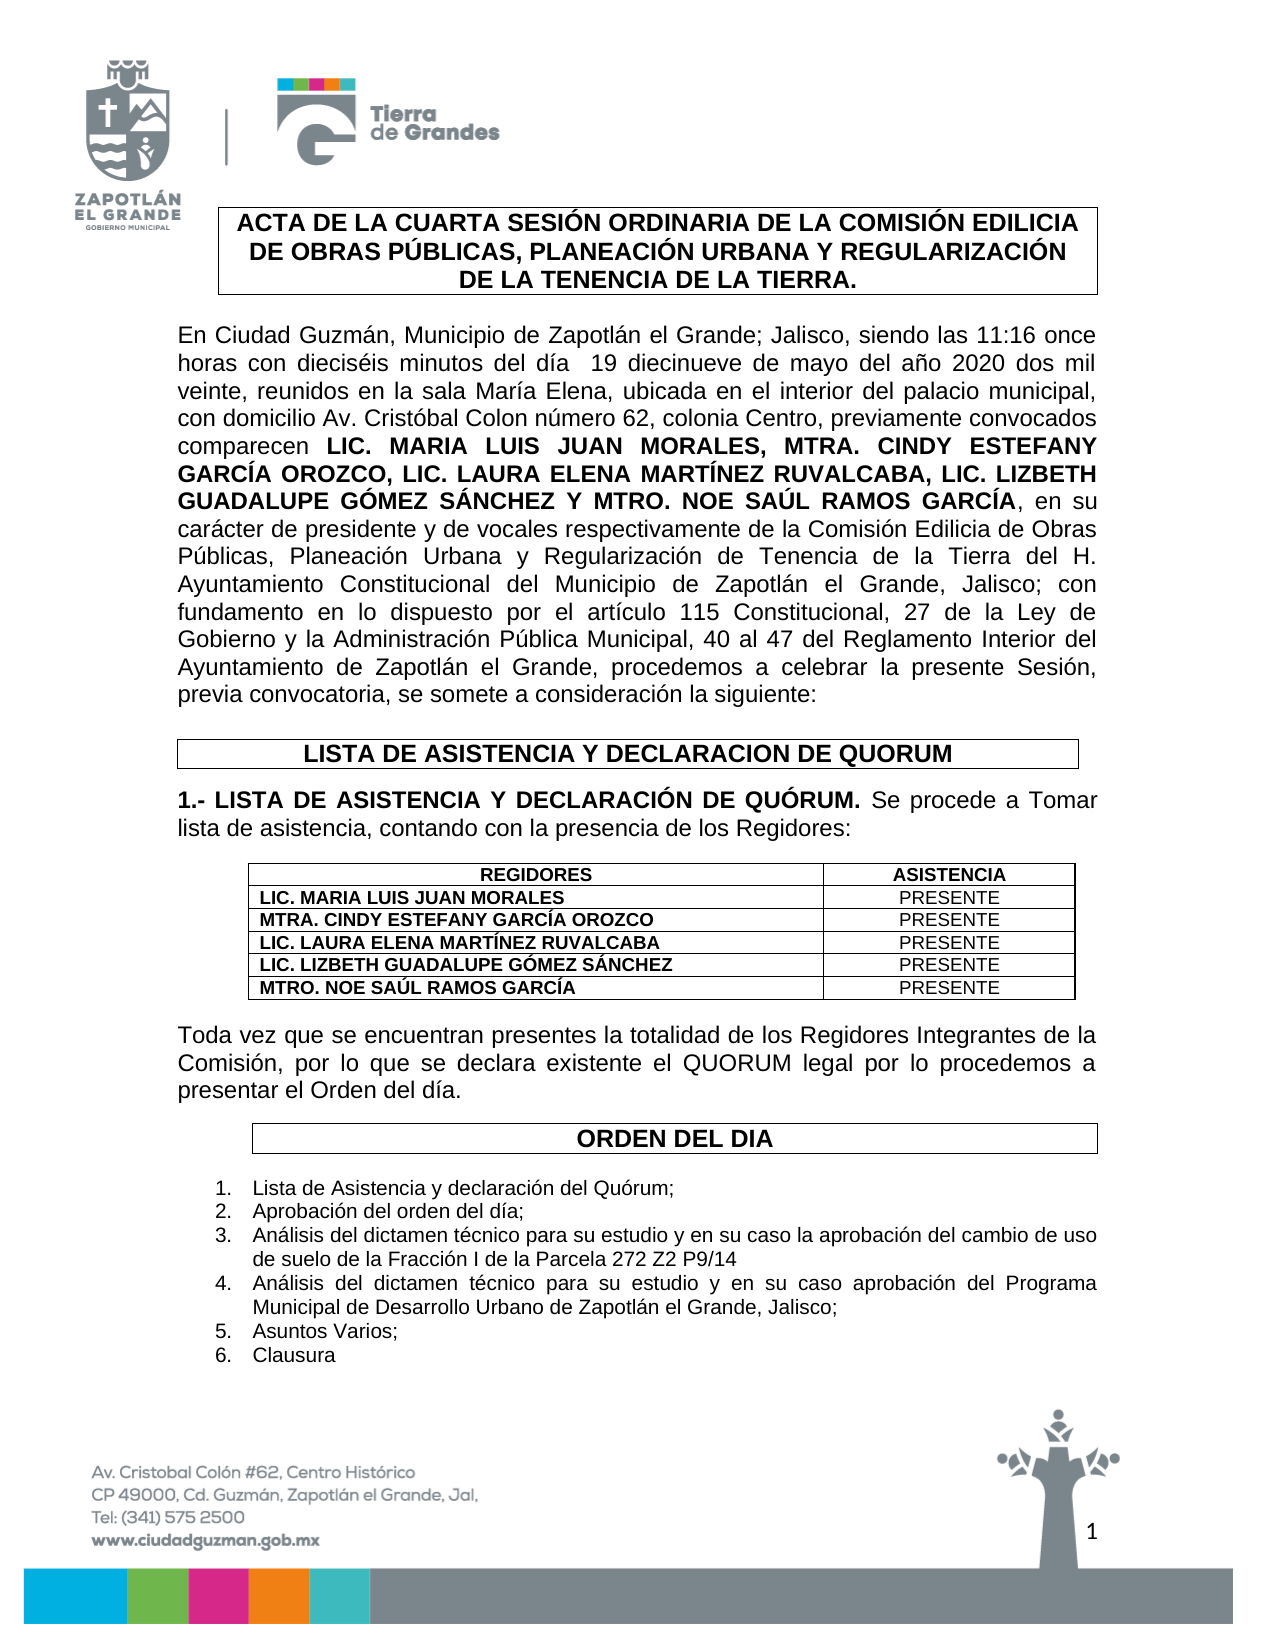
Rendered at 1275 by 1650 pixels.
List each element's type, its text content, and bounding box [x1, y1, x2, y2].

list Lista de Asistencia y declaración del Quórum; [215, 1175, 1098, 1199]
list Aprobación del orden del día; [215, 1199, 1098, 1223]
text 1.- LISTA DE ASISTENCIA Y DECLARACIÓN DE QUÓRUM. Se procede a Tomar lista de asistencia, contando con la presencia de los Regidores: [177, 786, 1098, 841]
table_cell PRESENTE [824, 909, 1074, 931]
table_header ORDEN DEL DIA [253, 1124, 1097, 1153]
list Clausura [215, 1343, 1098, 1367]
table_header LISTA DE ASISTENCIA Y DECLARACION DE QUORUM [178, 740, 1078, 768]
list Asuntos Varios; [215, 1319, 1098, 1343]
table_cell LIC. LAURA ELENA MARTÍNEZ RUVALCABA [249, 932, 823, 953]
picture [0, 1389, 1270, 1650]
table_header REGIDORES [249, 864, 823, 885]
list Análisis del dictamen técnico para su estudio y en su caso la aprobación del cambio de uso de suelo de la Fracción I de la Parcela 272 Z2 P9/14 [215, 1223, 1098, 1271]
table_cell PRESENTE [824, 886, 1074, 908]
table_header ACTA DE LA CUARTA SESIÓN ORDINARIA DE LA COMISIÓN EDILICIA DE OBRAS PÚBLICAS, PLANEACIÓN URBANA Y REGULARIZACIÓN DE LA TENENCIA DE LA TIERRA. [219, 208, 1097, 294]
text En Ciudad Guzmán, Municipio de Zapotlán el Grande; Jalisco, siendo las 11:16 once horas con dieciséis minutos del día 19 diecinueve de mayo del año 2020 dos mil veinte, reunidos en la sala María Elena, ubicada en el interior del palacio municipal, con domicilio Av. Cristóbal Colon número 62, colonia Centro, previamente convocados comparecen LIC. MARIA LUIS JUAN MORALES, MTRA. CINDY ESTEFANY GARCÍA OROZCO, LIC. LAURA ELENA MARTÍNEZ RUVALCABA, LIC. LIZBETH GUADALUPE GÓMEZ SÁNCHEZ Y MTRO. NOE SAÚL RAMOS GARCÍA, en su carácter de presidente y de vocales respectivamente de la Comisión Edilicia de Obras Públicas, Planeación Urbana y Regularización de Tenencia de la Tierra del H. Ayuntamiento Constitucional del Municipio de Zapotlán el Grande, Jalisco; con fundamento en lo dispuesto por el artículo 115 Constitucional, 27 de la Ley de Gobierno y la Administración Pública Municipal, 40 al 47 del Reglamento Interior del Ayuntamiento de Zapotlán el Grande, procedemos a celebrar la presente Sesión, previa convocatoria, se somete a consideración la siguiente: [177, 321, 1098, 708]
table_header ASISTENCIA [824, 864, 1074, 885]
text Toda vez que se encuentran presentes la totalidad de los Regidores Integrantes de la Comisión, por lo que se declara existente el QUORUM legal por lo procedemos a presentar el Orden del día. [177, 1021, 1098, 1104]
table_cell MTRO. NOE SAÚL RAMOS GARCÍA [249, 977, 823, 998]
table_cell LIC. MARIA LUIS JUAN MORALES [249, 886, 823, 908]
table_cell PRESENTE [824, 977, 1074, 998]
list Análisis del dictamen técnico para su estudio y en su caso aprobación del Programa Municipal de Desarrollo Urbano de Zapotlán el Grande, Jalisco; [215, 1271, 1098, 1319]
table_cell PRESENTE [824, 954, 1074, 976]
table_cell PRESENTE [824, 932, 1074, 953]
table_cell LIC. LIZBETH GUADALUPE GÓMEZ SÁNCHEZ [249, 954, 823, 976]
picture [0, 0, 1275, 251]
table_cell MTRA. CINDY ESTEFANY GARCÍA OROZCO [249, 909, 823, 931]
